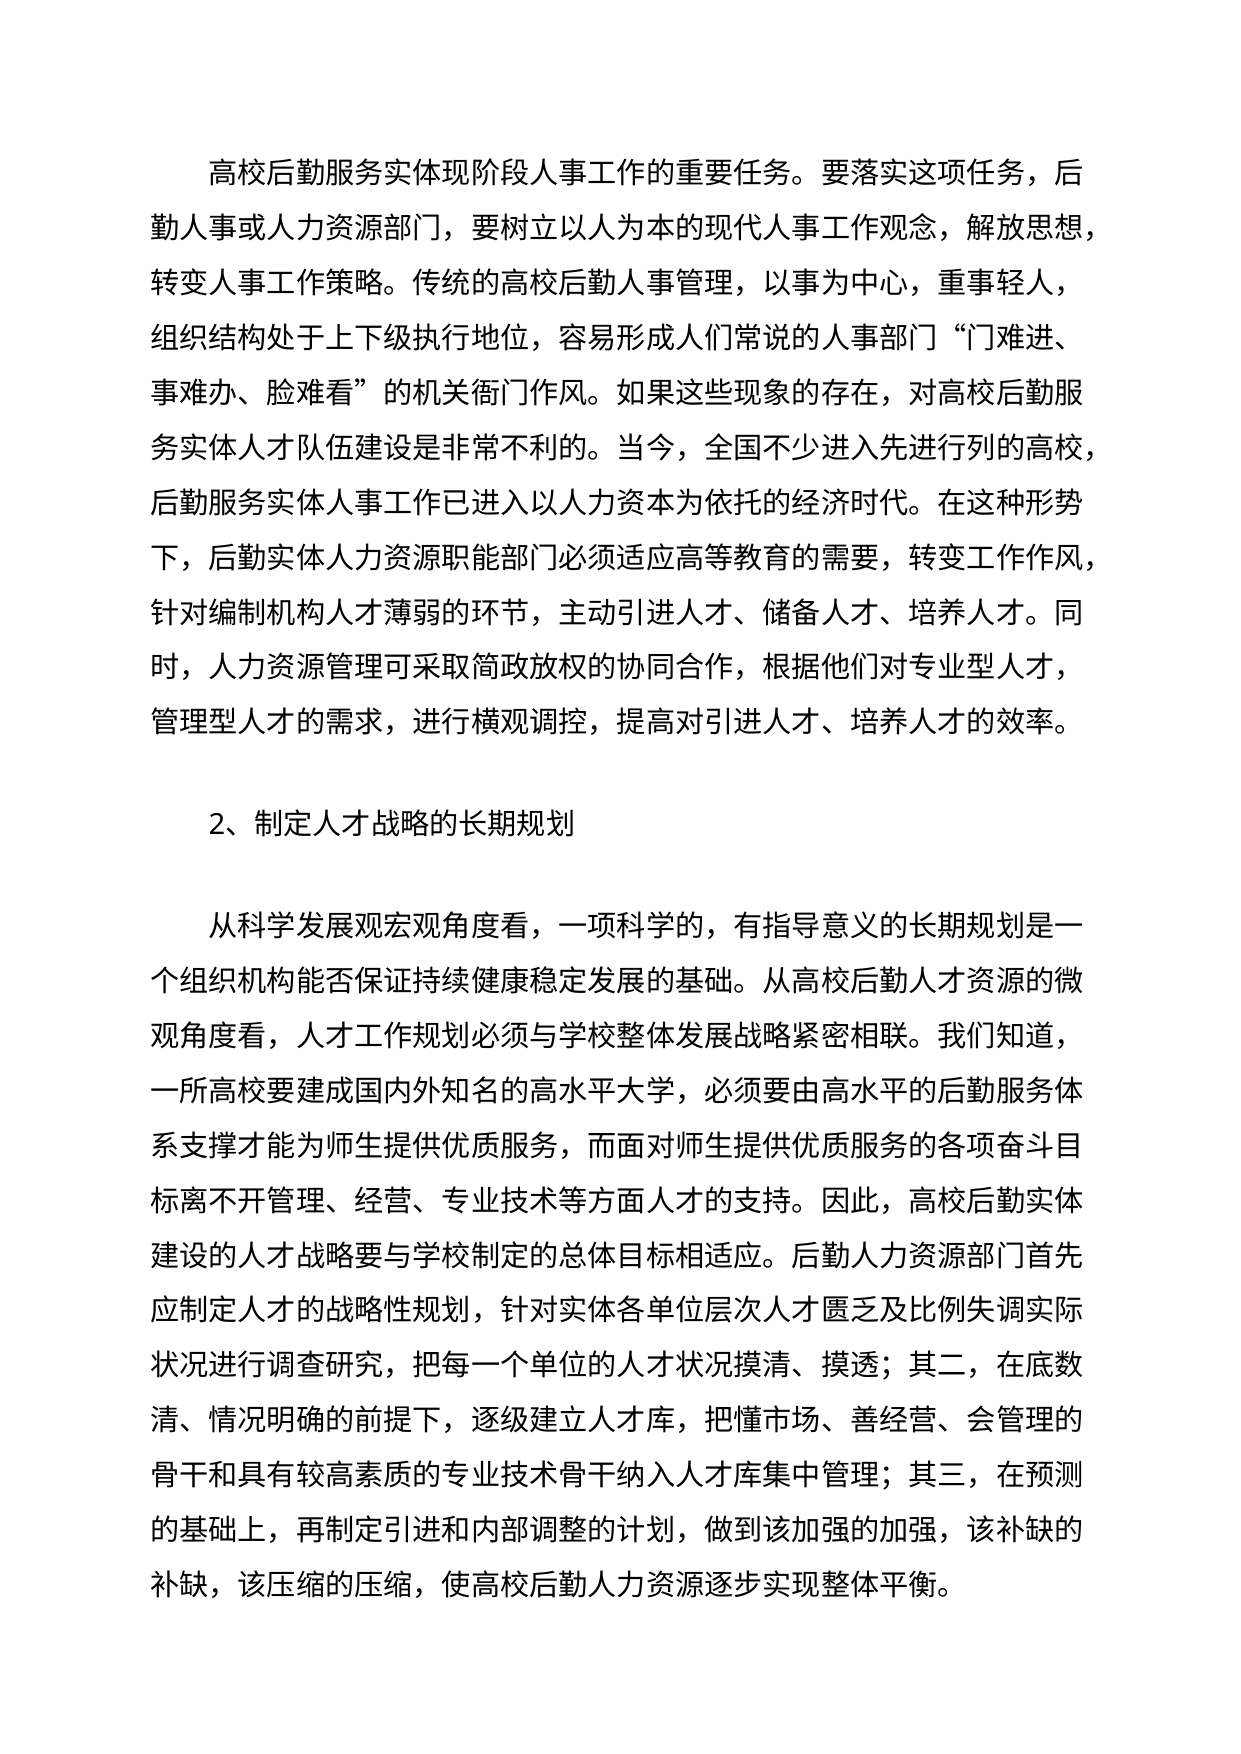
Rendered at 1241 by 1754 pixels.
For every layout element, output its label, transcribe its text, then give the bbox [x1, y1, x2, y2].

text 高校后勤服务实体现阶段人事工作的重要任务。要落实这项任务，后勤人事或人力资源部门，要树立以人为本的现代人事工作观念，解放思想，转变人事工作策略。传统的高校后勤人事管理，以事为中心，重事轻人，组织结构处于上下级执行地位，容易形成人们常说的人事部门“门难进、事难办、脸难看”的机关衙门作风。如果这些现象的存在，对高校后勤服务实体人才队伍建设是非常不利的。当今，全国不少进入先进行列的高校，后勤服务实体人事工作已进入以人力资本为依托的经济时代。在这种形势下，后勤实体人力资源职能部门必须适应高等教育的需要，转变工作作风，针对编制机构人才薄弱的环节，主动引进人才、储备人才、培养人才。同时，人力资源管理可采取简政放权的协同合作，根据他们对专业型人才，管理型人才的需求，进行横观调控，提高对引进人才、培养人才的效率。 [150, 150, 1090, 741]
text 2、制定人才战略的长期规划 [150, 801, 1090, 843]
text 从科学发展观宏观角度看，一项科学的，有指导意义的长期规划是一个组织机构能否保证持续健康稳定发展的基础。从高校后勤人才资源的微观角度看，人才工作规划必须与学校整体发展战略紧密相联。我们知道，一所高校要建成国内外知名的高水平大学，必须要由高水平的后勤服务体系支撑才能为师生提供优质服务，而面对师生提供优质服务的各项奋斗目标离不开管理、经营、专业技术等方面人才的支持。因此，高校后勤实体建设的人才战略要与学校制定的总体目标相适应。后勤人力资源部门首先应制定人才的战略性规划，针对实体各单位层次人才匮乏及比例失调实际状况进行调查研究，把每一个单位的人才状况摸清、摸透；其二，在底数清、情况明确的前提下，逐级建立人才库，把懂市场、善经营、会管理的骨干和具有较高素质的专业技术骨干纳入人才库集中管理；其三，在预测的基础上，再制定引进和内部调整的计划，做到该加强的加强，该补缺的补缺，该压缩的压缩，使高校后勤人力资源逐步实现整体平衡。 [150, 903, 1090, 1604]
